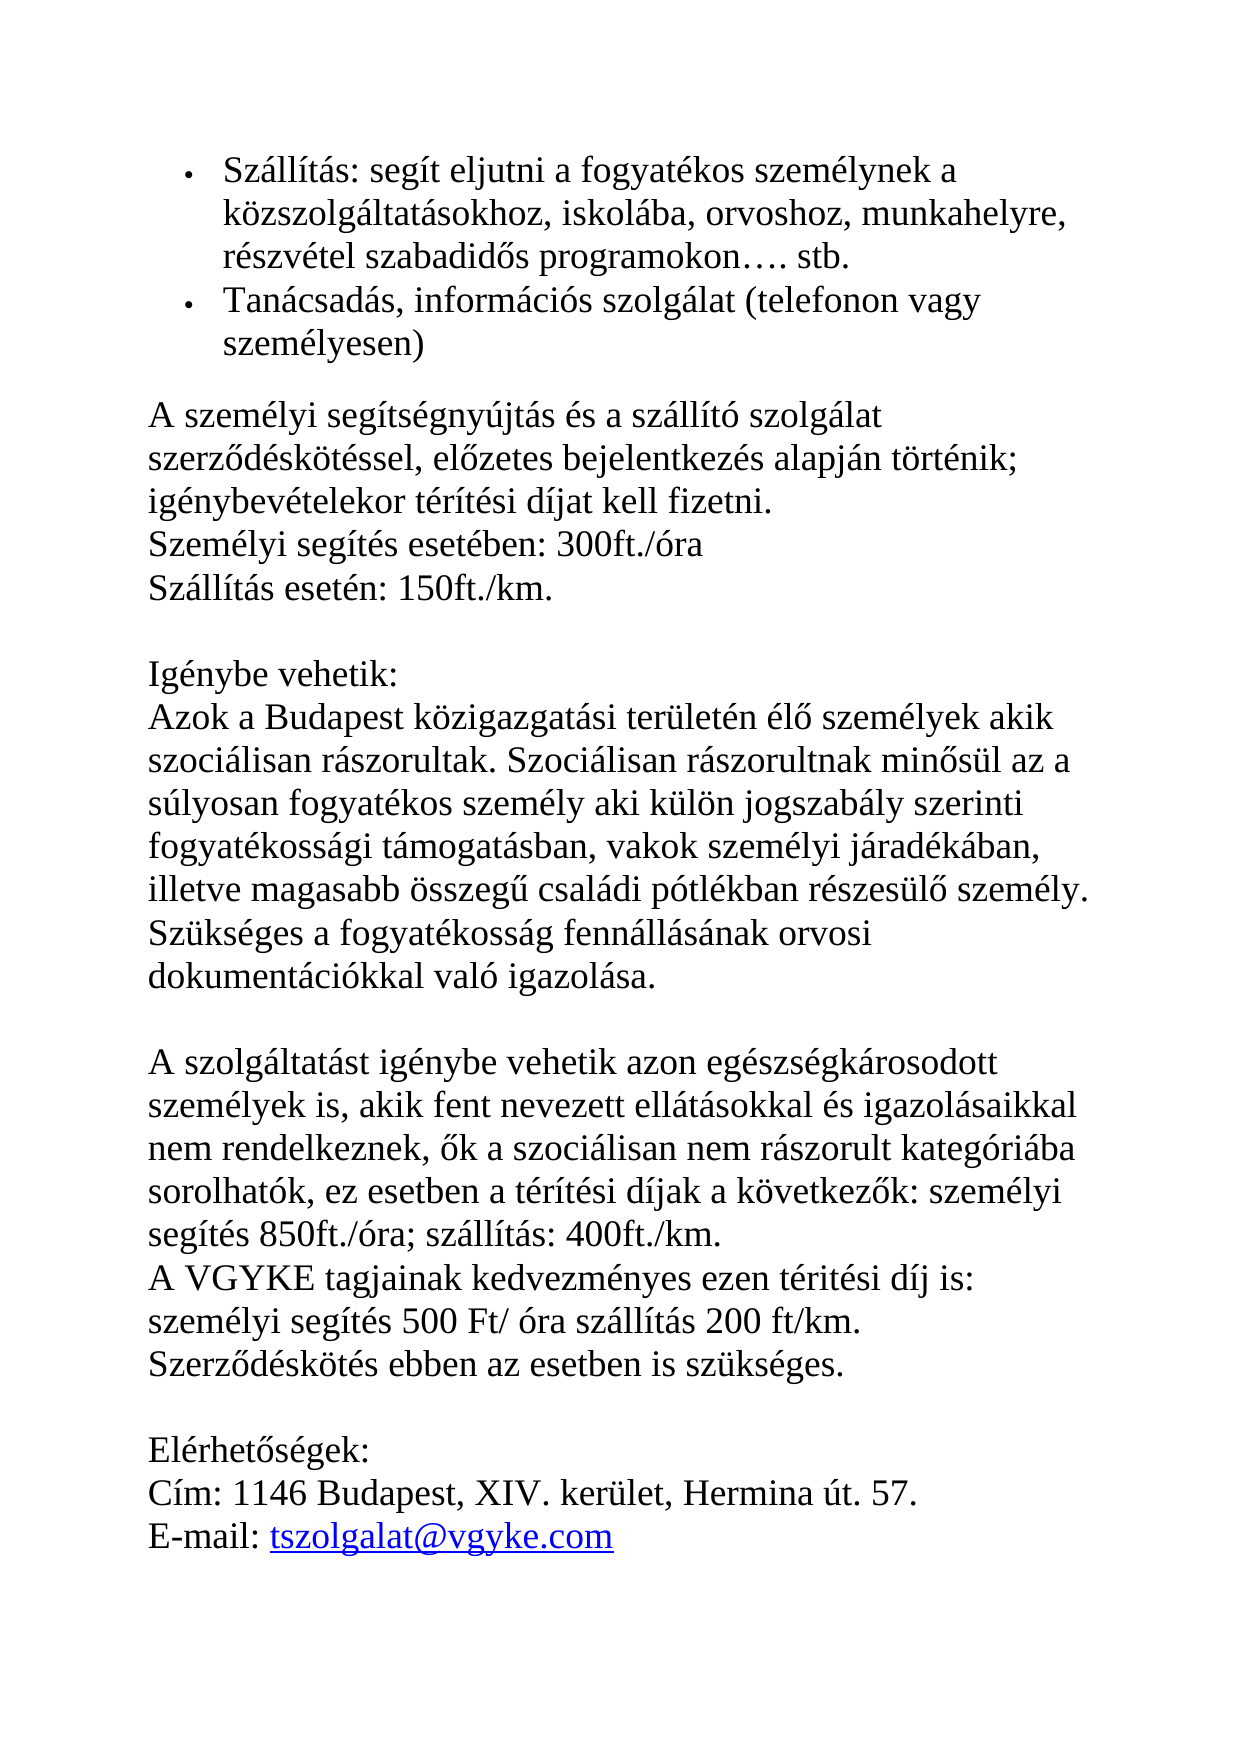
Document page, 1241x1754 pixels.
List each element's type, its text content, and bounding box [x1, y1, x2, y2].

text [148, 392, 1093, 1557]
list Tanácsadás, információs szolgálat (telefonon vagy személyesen) [185, 277, 1093, 363]
list Szállítás: segít eljutni a fogyatékos személynek a közszolgáltatásokhoz, iskolába, orvoshoz, munkahelyre, részvétel szabadidős programokon…. stb. [185, 148, 1093, 277]
